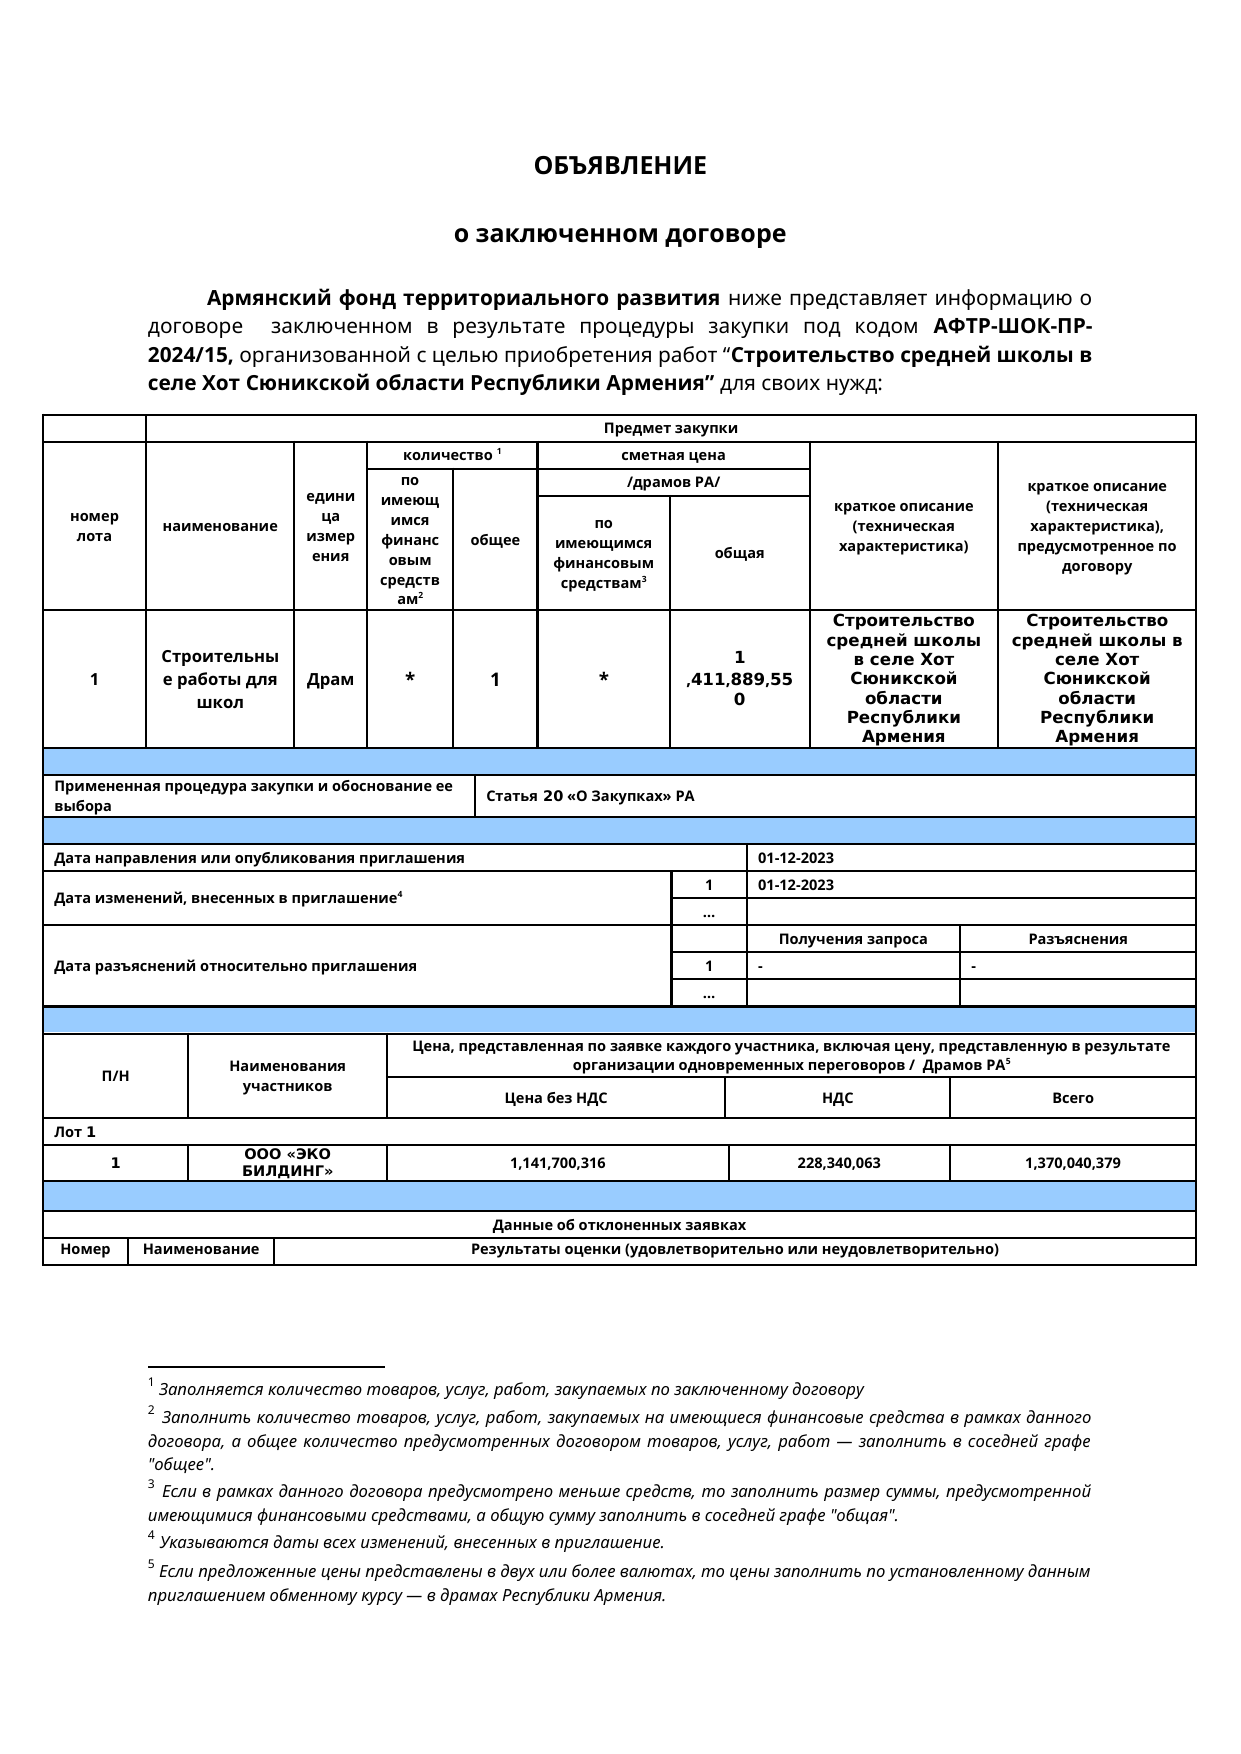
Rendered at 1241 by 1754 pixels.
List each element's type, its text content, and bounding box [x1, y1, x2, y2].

table_cell Строительство средней школы в селе Хот Сюникской области Республики Армения [811, 611, 997, 747]
table_cell НДС [726, 1078, 949, 1117]
table_header [44, 416, 145, 441]
table_cell по имеющимся финансовым средствам [539, 497, 669, 609]
table_cell Данные об отклоненных заявках [44, 1212, 1195, 1237]
table_cell наименование [147, 443, 293, 609]
table_cell [748, 980, 959, 1005]
table_cell П/Н [44, 1035, 187, 1117]
table_cell 01-12-2023 [748, 845, 1195, 870]
table_cell Результаты оценки (удовлетворительно или неудовлетворительно) [275, 1239, 1195, 1264]
table_cell общее [454, 470, 536, 609]
table_cell Строительные работы для школ [147, 611, 293, 747]
table_cell единица измерения [295, 443, 366, 609]
table_cell [44, 1008, 1195, 1032]
table_cell Номер лота [44, 1239, 127, 1264]
table_cell 1,370,040,379 [951, 1146, 1195, 1180]
table_cell Наименования участников [189, 1035, 386, 1117]
table_cell 1,411,889,550 [671, 611, 809, 747]
table_cell Получения запроса [748, 926, 959, 951]
text ОБЪЯВЛЕНИЕ [148, 148, 1092, 182]
table_cell Дата изменений, внесенных в приглашение [44, 872, 670, 924]
table_cell Цена без НДС [388, 1078, 724, 1117]
table_cell 228,340,063 [730, 1146, 949, 1180]
table_cell количество [368, 443, 536, 468]
table_cell [44, 818, 1195, 843]
table_cell Всего [951, 1078, 1195, 1117]
table_cell Дата направления или опубликования приглашения [44, 845, 746, 870]
table_cell [748, 899, 1195, 924]
table_cell Статья 20 «О Закупках» РА [476, 776, 1195, 816]
table_cell по имеющимся финансовым средствам [368, 470, 452, 609]
table_cell 01-12-2023 [748, 872, 1195, 897]
table_cell 1 [673, 953, 746, 978]
table_cell 1 [454, 611, 536, 747]
table_cell 1 [673, 872, 746, 897]
table_cell 1 [44, 611, 145, 747]
table_cell [961, 980, 1195, 1005]
table_cell - [748, 953, 959, 978]
text Армянский фонд территориального развития ниже представляет информацию о договоре заключенном в результате процедуры закупки под кодом АФТР-ШОК-ПР-2024/15, организованной с целью приобретения работ “Строительство средней школы в селе Хот Сюникской области Республики Армения” для своих нужд: [148, 283, 1092, 397]
table_cell * [539, 611, 669, 747]
table_cell … [673, 980, 746, 1005]
table_cell Строительство средней школы в селе Хот Сюникской области Республики Армения [999, 611, 1195, 747]
table_cell [44, 749, 1195, 774]
table_cell * [368, 611, 452, 747]
table_cell общая [671, 497, 809, 609]
table_cell краткое описание (техническая характеристика), предусмотренное по договору [999, 443, 1195, 609]
table_cell краткое описание (техническая характеристика) [811, 443, 997, 609]
table_cell /драмов РА/ [539, 470, 809, 495]
table_cell Разъяснения [961, 926, 1195, 951]
table_cell Лот 1 [44, 1119, 1195, 1144]
table_cell [44, 1182, 1195, 1210]
table_cell Примененная процедура закупки и обоснование ее выбора [44, 776, 474, 816]
table_cell ООО «ЭКО БИЛДИНГ» [189, 1146, 386, 1180]
table_cell номер лота [44, 443, 145, 609]
table_cell [673, 926, 746, 951]
text о заключенном договоре [148, 215, 1092, 249]
table_cell 1 [44, 1146, 187, 1180]
table_cell сметная цена [539, 443, 809, 468]
table_cell Дата разъяснений относительно приглашения [44, 926, 670, 1005]
table_cell - [961, 953, 1195, 978]
table_cell Драм [295, 611, 366, 747]
table_cell Цена, представленная по заявке каждого участника, включая цену, представленную в результате организации одновременных переговоров / Драмов РА [388, 1035, 1195, 1076]
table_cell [129, 1239, 273, 1264]
table_cell 1,141,700,316 [388, 1146, 728, 1180]
table_header Предмет закупки [147, 416, 1195, 441]
table_cell … [673, 899, 746, 924]
